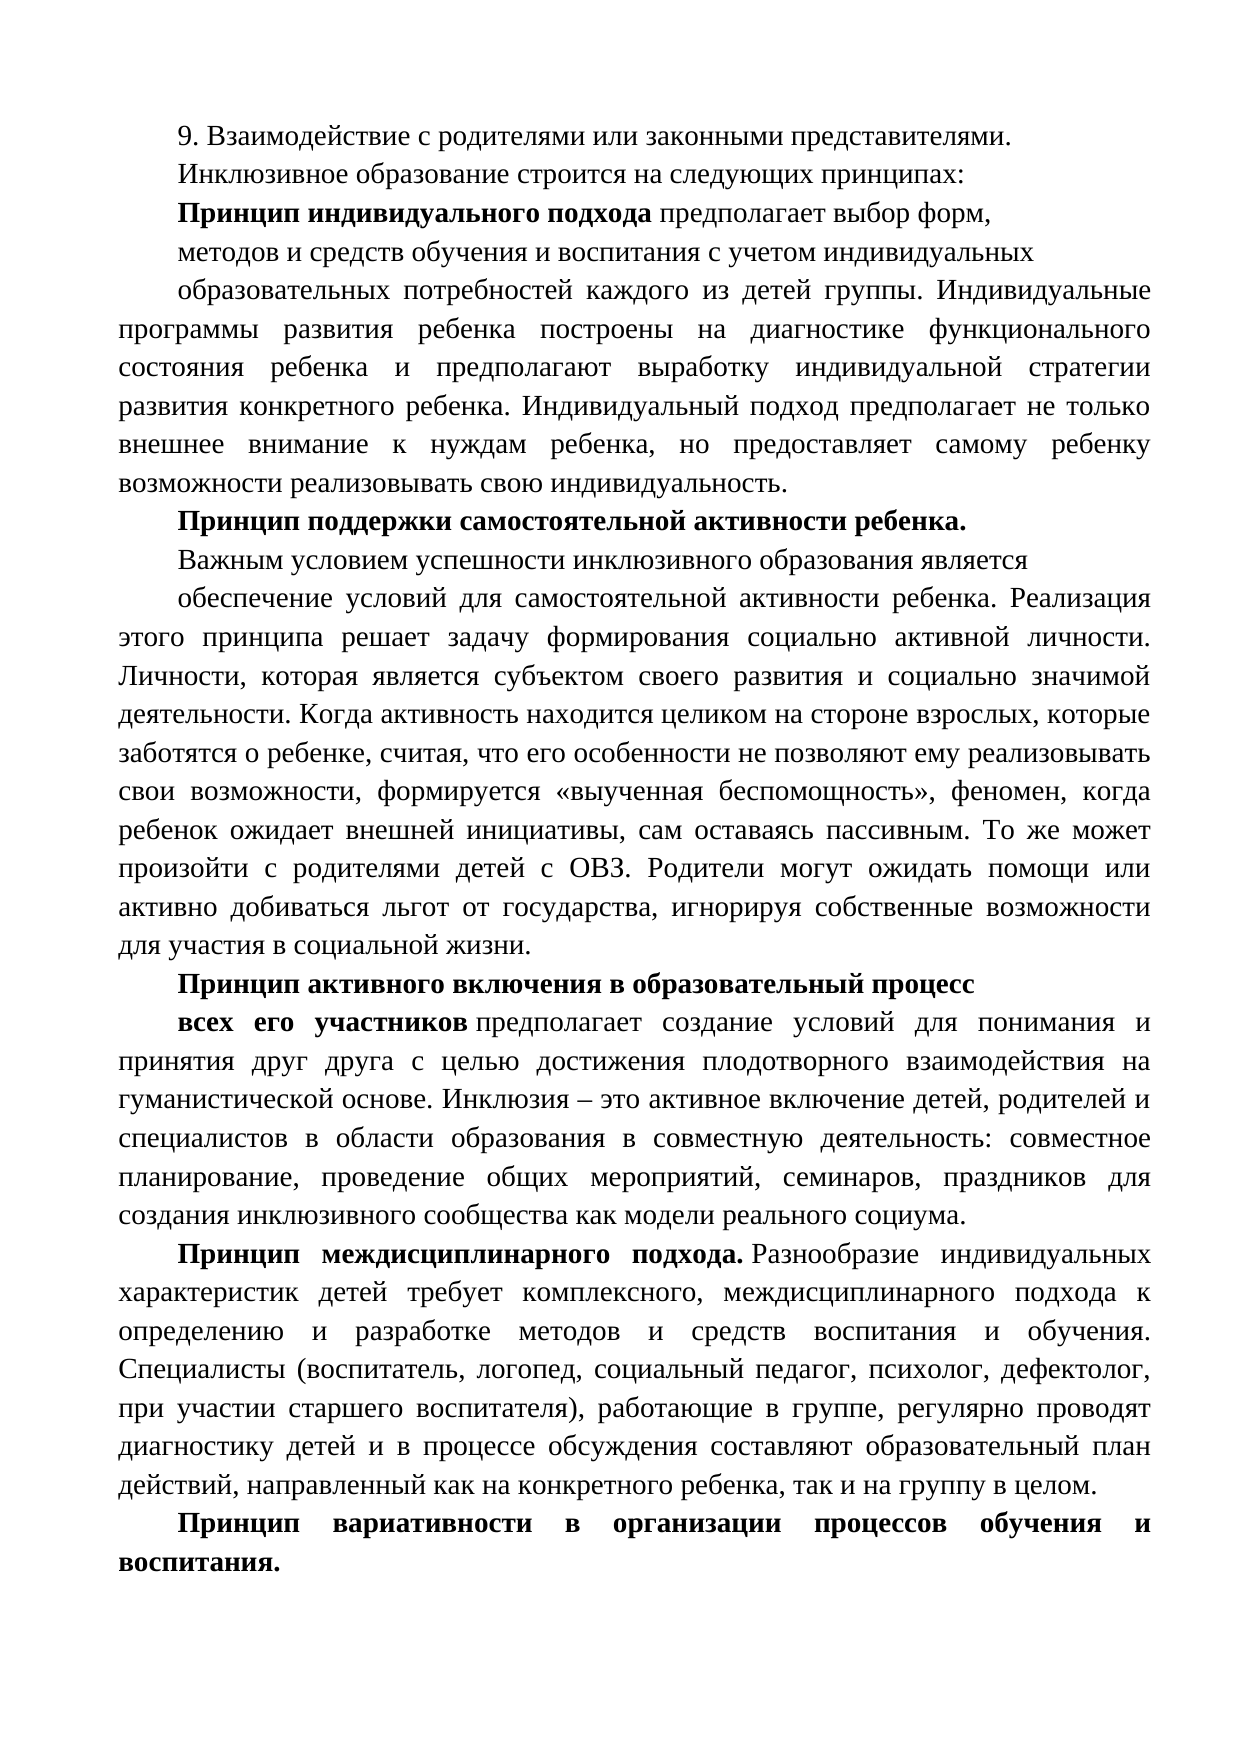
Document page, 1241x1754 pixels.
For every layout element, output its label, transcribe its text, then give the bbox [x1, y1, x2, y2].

text Важным условием успешности инклюзивного образования является [118, 542, 1152, 576]
text Принцип междисциплинарного подхода. Разнообразие индивидуальных характеристик детей требует комплексного, междисциплинарного подхода к определению и разработке методов и средств воспитания и обучения. Специалисты (воспитатель, логопед, социальный педагог, психолог, дефектолог, при участии старшего воспитателя), работающие в группе, регулярно проводят диагностику детей и в процессе обсуждения составляют образовательный план действий, направленный как на конкретного ребенка, так и на группу в целом. [118, 1236, 1152, 1501]
text Принцип активного включения в образовательный процесс [118, 966, 1152, 999]
text 9. Взаимодействие с родителями или законными представителями. [118, 118, 1152, 152]
text Принцип вариативности в организации процессов обучения и воспитания. [118, 1506, 1152, 1578]
text Принцип поддержки самостоятельной активности ребенка. [118, 503, 1152, 537]
text Инклюзивное образование строится на следующих принципах: [118, 157, 1152, 190]
text Принцип индивидуального подхода предполагает выбор форм, [118, 195, 1152, 229]
text образовательных потребностей каждого из детей группы. Индивидуальные программы развития ребенка построены на диагностике функционального состояния ребенка и предполагают выработку индивидуальной стратегии развития конкретного ребенка. Индивидуальный подход предполагает не только внешнее внимание к нуждам ребенка, но предоставляет самому ребенку возможности реализовывать свою индивидуальность. [118, 272, 1152, 498]
text обеспечение условий для самостоятельной активности ребенка. Реализация этого принципа решает задачу формирования социально активной личности. Личности, которая является субъектом своего развития и социально значимой деятельности. Когда активность находится целиком на стороне взрослых, которые заботятся о ребенке, считая, что его особенности не позволяют ему реализовывать свои возможности, формируется «выученная беспомощность», феномен, когда ребенок ожидает внешней инициативы, сам оставаясь пассивным. То же может произойти с родителями детей с ОВЗ. Родители могут ожидать помощи или активно добиваться льгот от государства, игнорируя собственные возможности для участия в социальной жизни. [118, 581, 1152, 961]
text всех его участников предполагает создание условий для понимания и принятия друг друга с целью достижения плодотворного взаимодействия на гуманистической основе. Инклюзия – это активное включение детей, родителей и специалистов в области образования в совместную деятельность: совместное планирование, проведение общих мероприятий, семинаров, праздников для создания инклюзивного сообщества как модели реального социума. [118, 1004, 1152, 1231]
text методов и средств обучения и воспитания с учетом индивидуальных [118, 234, 1152, 267]
